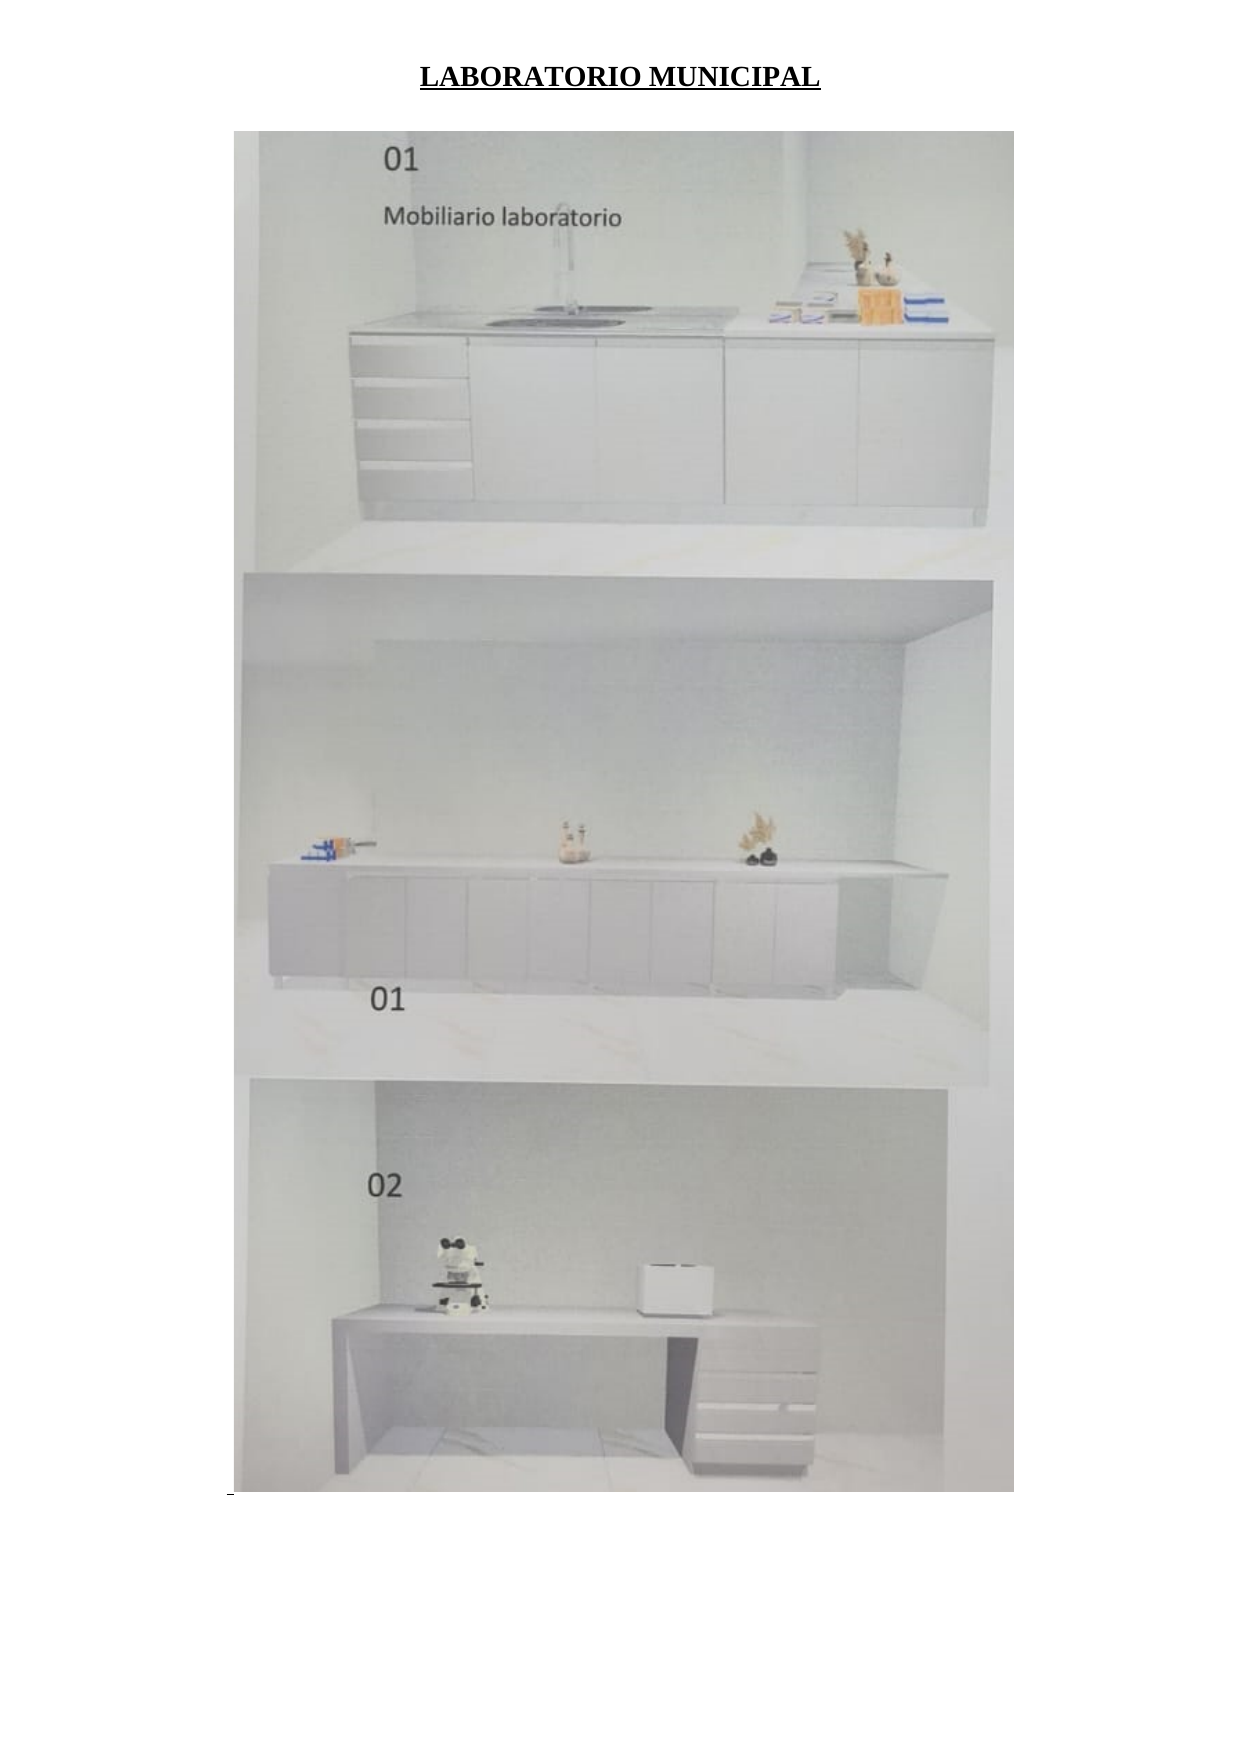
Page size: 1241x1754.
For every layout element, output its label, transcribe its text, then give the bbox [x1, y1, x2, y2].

picture [233, 131, 1014, 1492]
text LABORATORIO MUNICIPAL [59, 59, 1181, 93]
